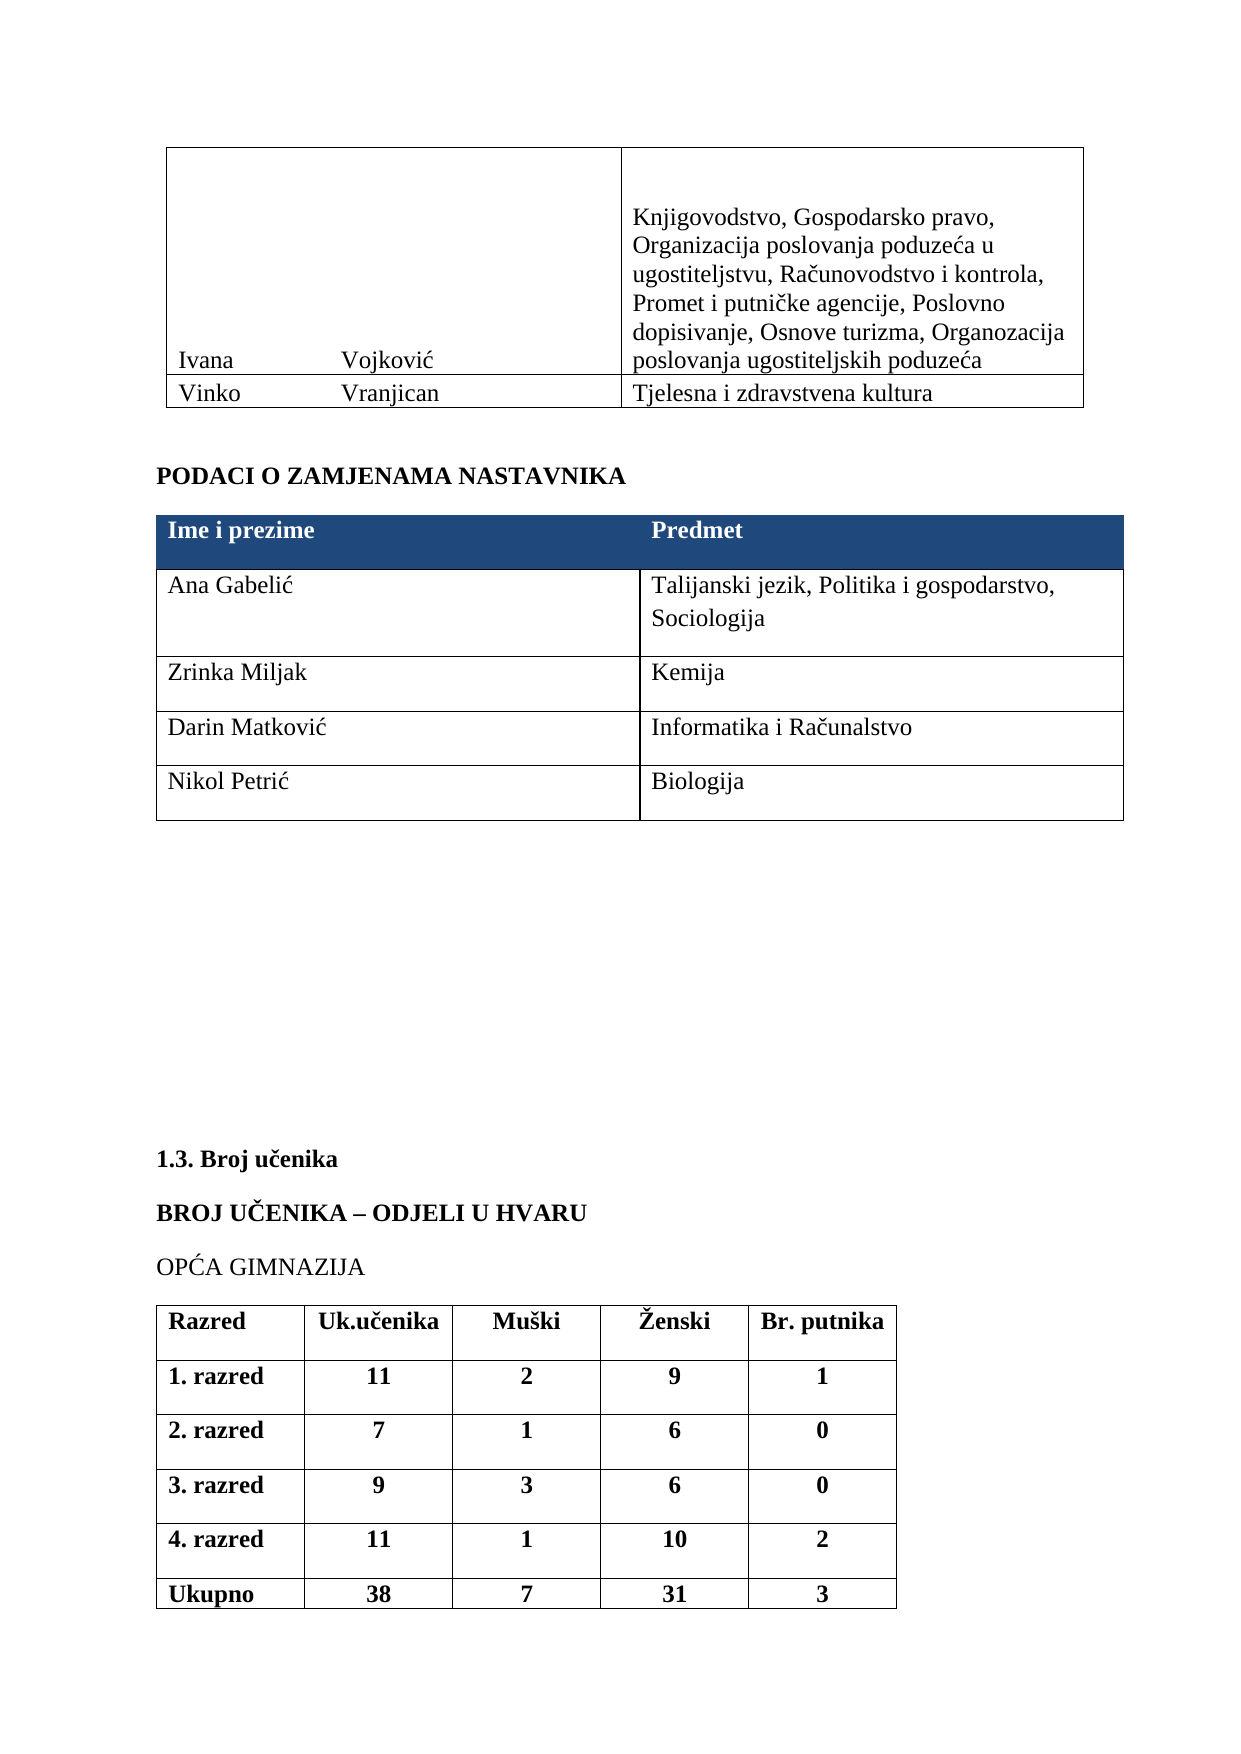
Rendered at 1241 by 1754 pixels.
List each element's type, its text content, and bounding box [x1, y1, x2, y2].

table_cell Tjelesna i zdravstvena kultura [622, 375, 1083, 407]
table_header Ime i prezime [156, 515, 640, 569]
table_cell Talijanski jezik, Politika i gospodarstvo, Sociologija [641, 570, 1123, 656]
table_cell Kemija [641, 657, 1123, 711]
table_cell 3 [749, 1579, 896, 1608]
table_cell 11 [305, 1361, 452, 1414]
table_header Muški [453, 1306, 600, 1360]
table_cell 2. razred [157, 1415, 304, 1469]
table_cell Darin Matković [157, 712, 639, 765]
table_cell Ana Gabelić [157, 570, 639, 656]
table_cell 1. razred [157, 1361, 304, 1414]
text 1.3. Broj učenika [156, 1144, 1180, 1173]
table_cell Zrinka Miljak [157, 657, 639, 711]
table_cell Knjigovodstvo, Gospodarsko pravo, Organizacija poslovanja poduzeća u ugostiteljstvu, Računovodstvo i kontrola, Promet i putničke agencije, Poslovno dopisivanje, Osnove turizma, Organozacija poslovanja ugostiteljskih poduzeća [622, 148, 1083, 374]
text BROJ UČENIKA – ODJELI U HVARU [156, 1198, 1180, 1226]
table_cell Biologija [641, 766, 1123, 820]
table_cell 9 [601, 1361, 748, 1414]
table_cell 6 [601, 1415, 748, 1469]
text OPĆA GIMNAZIJA [156, 1252, 1180, 1280]
table_cell Ivana [167, 148, 329, 374]
table_cell 0 [749, 1415, 896, 1469]
text PODACI O ZAMJENAMA NASTAVNIKA [156, 461, 1180, 490]
table_header Predmet [640, 515, 1124, 569]
table_cell 7 [305, 1415, 452, 1469]
table_cell 31 [601, 1579, 748, 1608]
table_cell 6 [601, 1470, 748, 1523]
table_cell Vinko [167, 375, 329, 407]
table_cell Vranjican [329, 375, 621, 407]
table_cell Informatika i Računalstvo [641, 712, 1123, 765]
table_cell 0 [749, 1470, 896, 1523]
table_cell 3. razred [157, 1470, 304, 1523]
table_header Uk.učenika [305, 1306, 452, 1360]
table_cell 7 [453, 1579, 600, 1608]
table_cell 1 [749, 1361, 896, 1414]
table_cell 2 [749, 1524, 896, 1578]
table_header Br. putnika [749, 1306, 896, 1360]
table_cell Nikol Petrić [157, 766, 639, 820]
table_cell 1 [453, 1524, 600, 1578]
table_cell 9 [305, 1470, 452, 1523]
table_cell 38 [305, 1579, 452, 1608]
table_cell Vojković [329, 148, 621, 374]
table_cell 3 [453, 1470, 600, 1523]
table_cell 11 [305, 1524, 452, 1578]
table_cell 1 [453, 1415, 600, 1469]
table_cell 4. razred [157, 1524, 304, 1578]
table_header Razred [157, 1306, 304, 1360]
table_cell 10 [601, 1524, 748, 1578]
table_header Ženski [601, 1306, 748, 1360]
table_cell Ukupno [157, 1579, 304, 1608]
table_cell 2 [453, 1361, 600, 1414]
